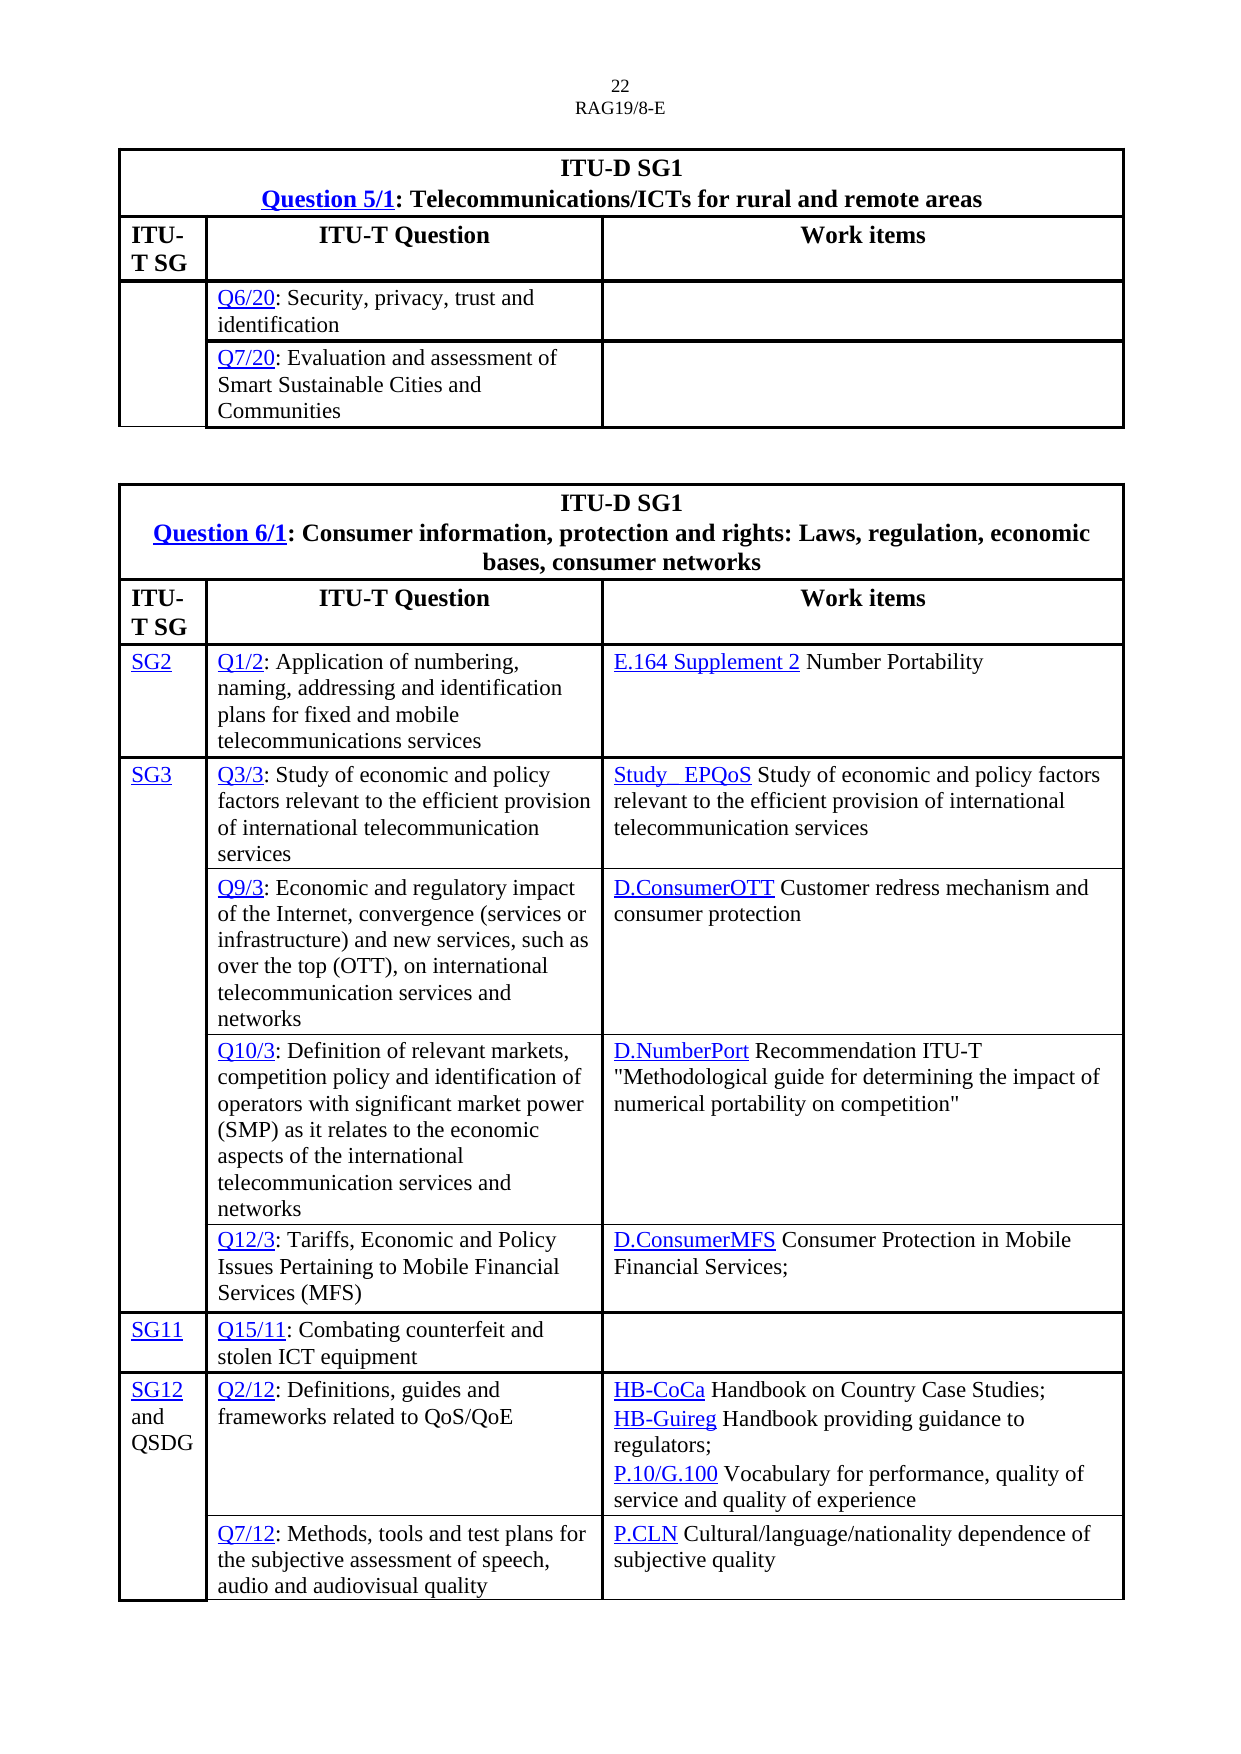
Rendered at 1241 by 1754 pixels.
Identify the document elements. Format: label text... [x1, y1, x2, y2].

table_cell Q1/2: Application of numbering, naming, addressing and identification plans for fixed and mobile telecommunications services [208, 646, 601, 756]
table_cell Q7/20: Evaluation and assessment of Smart Sustainable Cities and Communities [208, 343, 601, 426]
table_cell SG11 [121, 1314, 205, 1371]
table_cell Work items [604, 581, 1122, 643]
table_cell [604, 1314, 1122, 1371]
table_cell Q15/11: Combating counterfeit and stolen ICT equipment [208, 1314, 601, 1371]
table_cell D.ConsumerOTT Customer redress mechanism and consumer protection [604, 869, 1122, 1034]
table_cell P.CLN Cultural/language/nationality dependence of subjective quality [604, 1516, 1122, 1599]
table_cell E.164 Supplement 2 Number Portability [604, 646, 1122, 756]
table_header ITU-D SG1 Question 6/1: Consumer information, protection and rights: Laws, regulation, economic bases, consumer networks [121, 486, 1122, 578]
table_cell Q2/12: Definitions, guides and frameworks related to QoS/QoE [208, 1374, 601, 1514]
table_cell Study_ EPQoS Study of economic and policy factors relevant to the efficient provision of international telecommunication services [604, 759, 1122, 868]
table_cell ITU-T Question [208, 581, 601, 643]
table_cell Q10/3: Definition of relevant markets, competition policy and identification of operators with significant market power (SMP) as it relates to the economic aspects of the international telecommunication services and networks [208, 1035, 601, 1223]
table_cell Q6/20: Security, privacy, trust and identification [208, 283, 601, 339]
table_cell D.NumberPort Recommendation ITU-T "Methodological guide for determining the impact of numerical portability on competition" [604, 1035, 1122, 1223]
table_cell Q7/12: Methods, tools and test plans for the subjective assessment of speech, audio and audiovisual quality interactions [208, 1516, 601, 1599]
table_cell Work items [604, 218, 1122, 279]
table_cell ITU-T SG [121, 581, 205, 643]
table_cell SG3 [121, 759, 205, 1311]
table_cell SG2 [121, 646, 205, 756]
table_cell HB-CoCa Handbook on Country Case Studies; HB-Guireg Handbook providing guidance to regulators; P.10/G.100 Vocabulary for performance, quality of service and quality of experience [604, 1374, 1122, 1514]
table_cell SG12 and QSDG [121, 1374, 205, 1599]
table_cell D.ConsumerMFS Consumer Protection in Mobile Financial Services; [604, 1225, 1122, 1311]
table_cell Q9/3: Economic and regulatory impact of the Internet, convergence (services or infrastructure) and new services, such as over the top (OTT), on international telecommunication services and networks [208, 869, 601, 1034]
table_header ITU-D SG1 Question 5/1: Telecommunications/ICTs for rural and remote areas [121, 151, 1122, 214]
table_cell ITU-T Question [208, 218, 601, 279]
table_cell Q12/3: Tariffs, Economic and Policy Issues Pertaining to Mobile Financial Services (MFS) [208, 1225, 601, 1311]
table_cell ITU-T SG [121, 218, 205, 279]
table_cell [604, 343, 1122, 426]
table_cell [604, 283, 1122, 339]
table_cell Q3/3: Study of economic and policy factors relevant to the efficient provision of international telecommunication services [208, 759, 601, 868]
